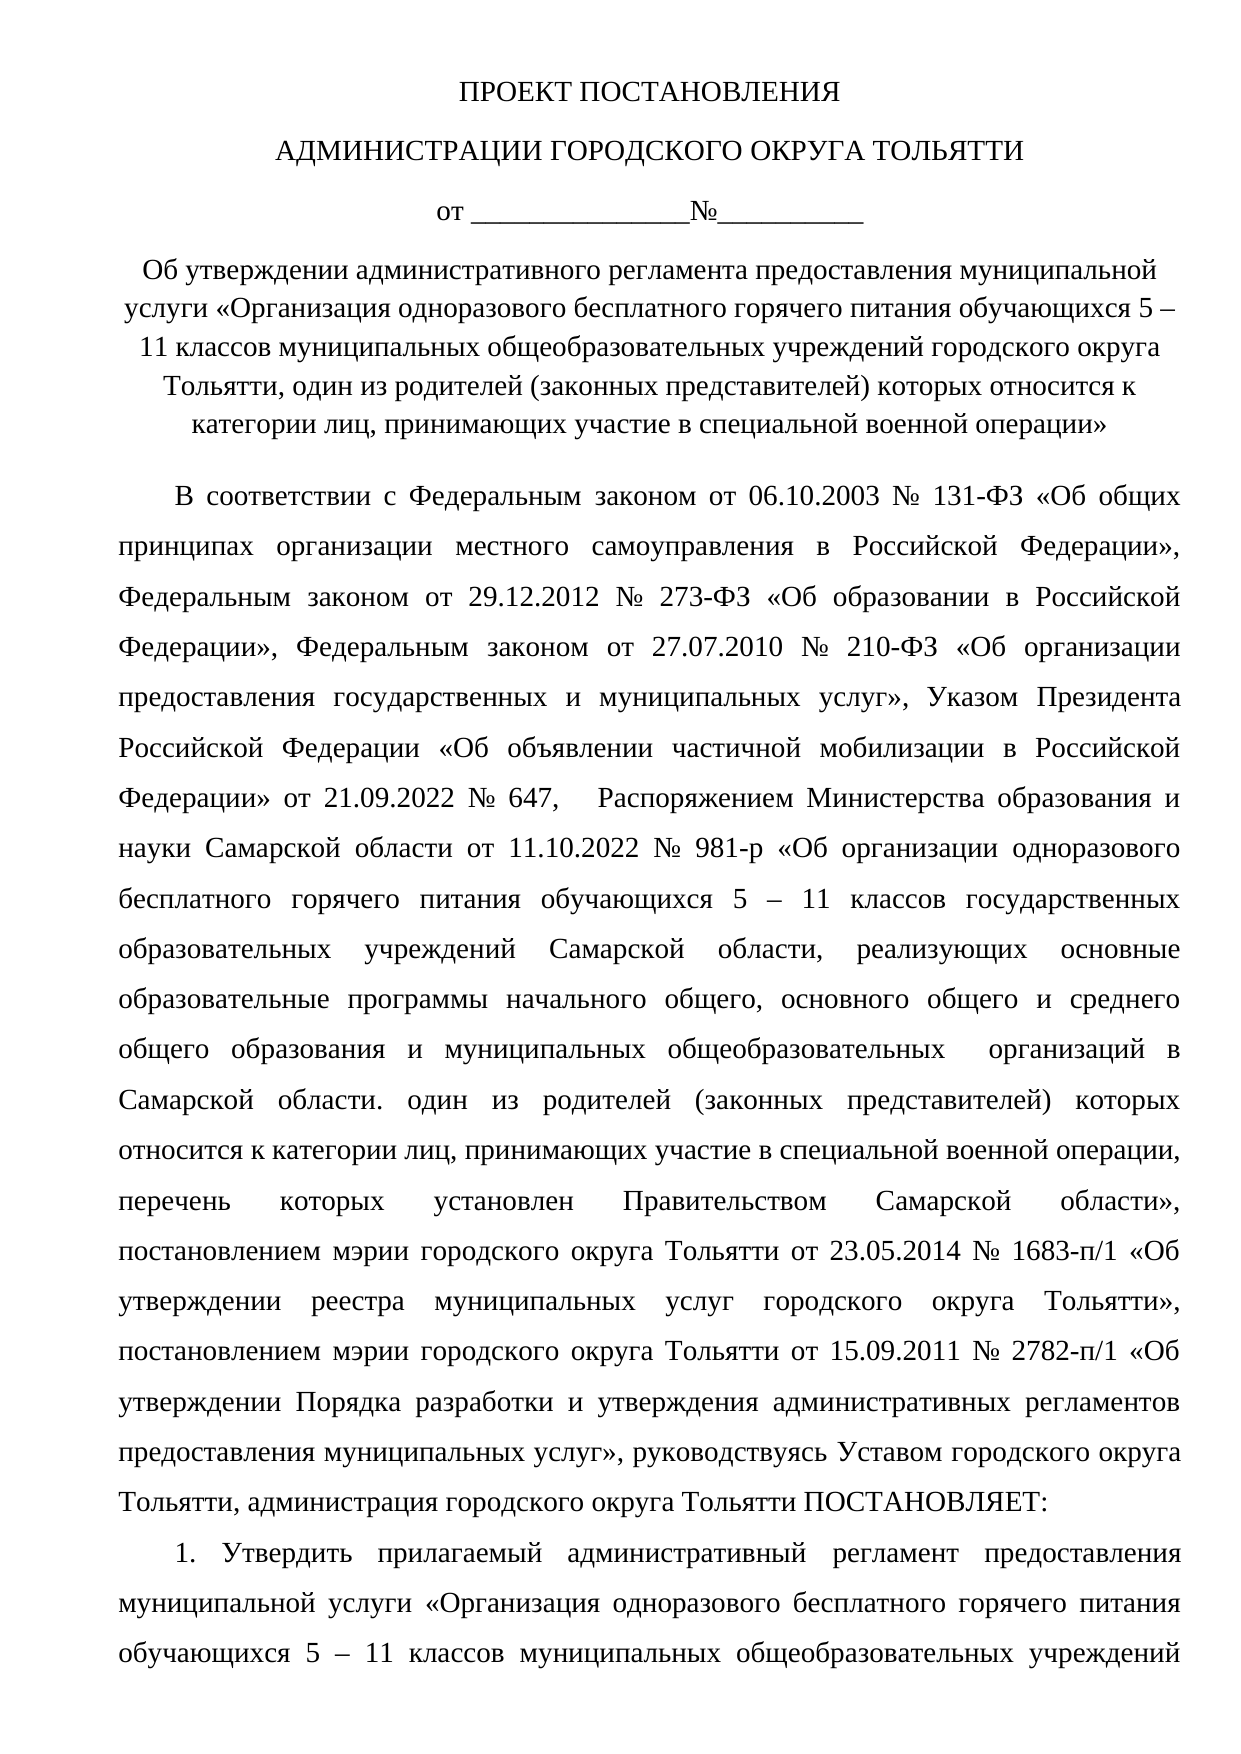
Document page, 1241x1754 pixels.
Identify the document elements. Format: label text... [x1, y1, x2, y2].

text Об утверждении административного регламента предоставления муниципальной услуги «Организация одноразового бесплатного горячего питания обучающихся 5 – 11 классов муниципальных общеобразовательных учреждений городского округа Тольятти, один из родителей (законных представителей) которых относится к категории лиц, принимающих участие в специальной военной операции» [118, 252, 1181, 440]
text АДМИНИСТРАЦИИ ГОРОДСКОГО ОКРУГА ТОЛЬЯТТИ [118, 133, 1181, 167]
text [118, 1535, 1181, 1669]
text от _______________№__________ [118, 193, 1181, 226]
text ПРОЕКТ ПОСТАНОВЛЕНИЯ [118, 74, 1181, 107]
text В соответствии с Федеральным законом от 06.10.2003 № 131-ФЗ «Об общих принципах организации местного самоуправления в Российской Федерации», Федеральным законом от 29.12.2012 № 273-ФЗ «Об образовании в Российской Федерации», Федеральным законом от 27.07.2010 № 210-ФЗ «Об организации предоставления государственных и муниципальных услуг», Указом Президента Российской Федерации «Об объявлении частичной мобилизации в Российской Федерации» от 21.09.2022 № 647, Распоряжением Министерства образования и науки Самарской области от 11.10.2022 № 981-р «Об организации одноразового бесплатного горячего питания обучающихся 5 – 11 классов государственных образовательных учреждений Самарской области, реализующих основные образовательные программы начального общего, основного общего и среднего общего образования и муниципальных общеобразовательных организаций в Самарской области. один из родителей (законных представителей) которых относится к категории лиц, принимающих участие в специальной военной операции, перечень которых установлен Правительством Самарской области», постановлением мэрии городского округа Тольятти от 23.05.2014 № 1683-п/1 «Об утверждении реестра муниципальных услуг городского округа Тольятти», постановлением мэрии городского округа Тольятти от 15.09.2011 № 2782-п/1 «Об утверждении Порядка разработки и утверждения административных регламентов предоставления муниципальных услуг», руководствуясь Уставом городского округа Тольятти, администрация городского округа Тольятти ПОСТАНОВЛЯЕТ: [118, 478, 1181, 1518]
